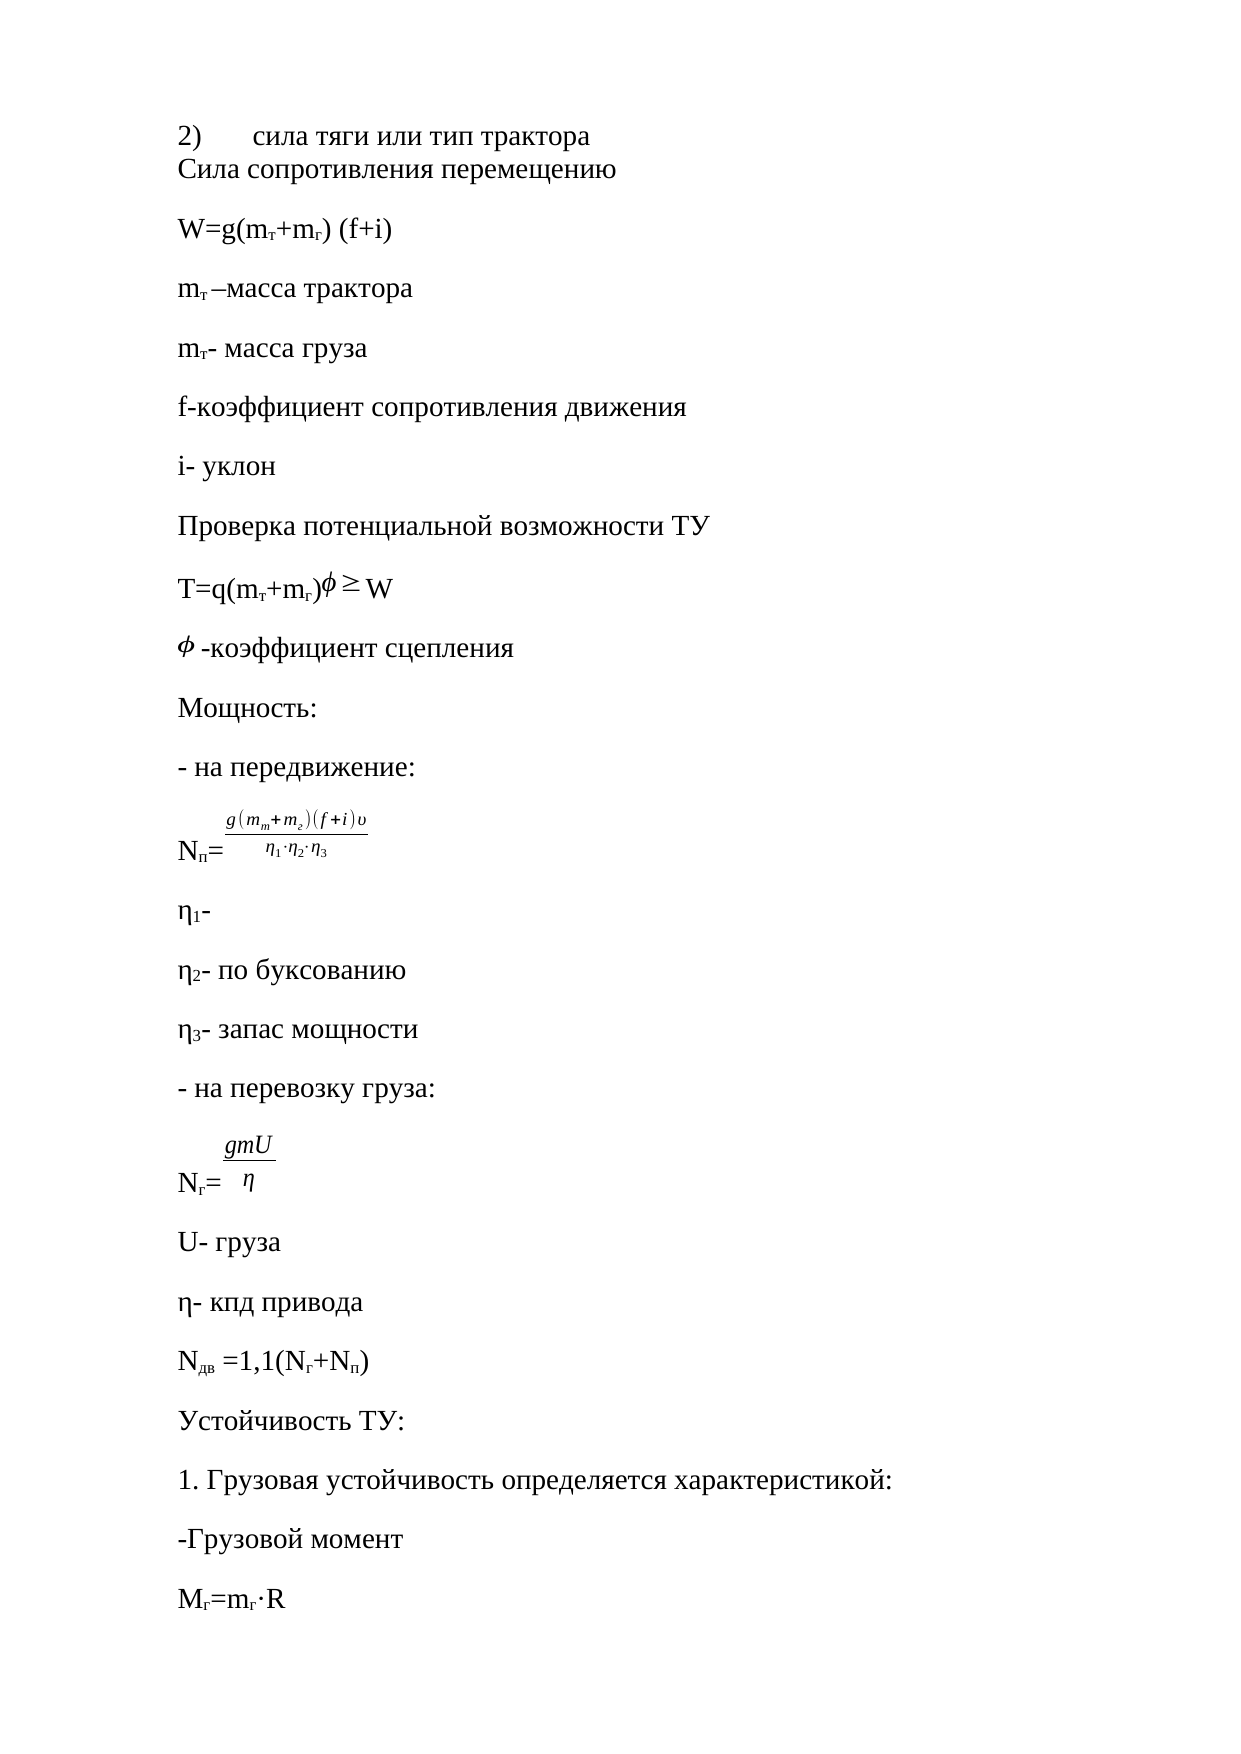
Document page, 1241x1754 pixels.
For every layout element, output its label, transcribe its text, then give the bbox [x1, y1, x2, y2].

text mт- масса груза [177, 330, 1152, 363]
text U- груза [177, 1224, 1152, 1258]
text Nп= [177, 809, 1152, 867]
text -коэффициент сцепления [177, 631, 1152, 664]
text 1. Грузовая устойчивость определяется характеристикой: [177, 1462, 1152, 1496]
text Т=q(mт+mг)W [177, 567, 1152, 605]
text Мг=mг·R [177, 1581, 1152, 1614]
text η1- [177, 892, 1152, 926]
text -Грузовой момент [177, 1521, 1152, 1555]
text Nдв =1,1(Nг+Nп) [177, 1343, 1152, 1377]
text Устойчивость ТУ: [177, 1403, 1152, 1436]
text mт –масса трактора [177, 270, 1152, 304]
text f-коэффициент сопротивления движения [177, 389, 1152, 423]
text Nг= [177, 1130, 1152, 1199]
text - на перевозку груза: [177, 1071, 1152, 1104]
text W=g(mт+mг) (f+i) [177, 211, 1152, 244]
text Сила сопротивления перемещению [177, 152, 1152, 185]
text Мощность: [177, 690, 1152, 723]
text η2- по буксованию [177, 952, 1152, 985]
text Проверка потенциальной возможности ТУ [177, 508, 1152, 541]
list сила тяги или тип трактора [177, 118, 1152, 152]
text i- уклон [177, 448, 1152, 482]
text η3- запас мощности [177, 1011, 1152, 1045]
text - на передвижение: [177, 749, 1152, 783]
text η- кпд привода [177, 1284, 1152, 1317]
